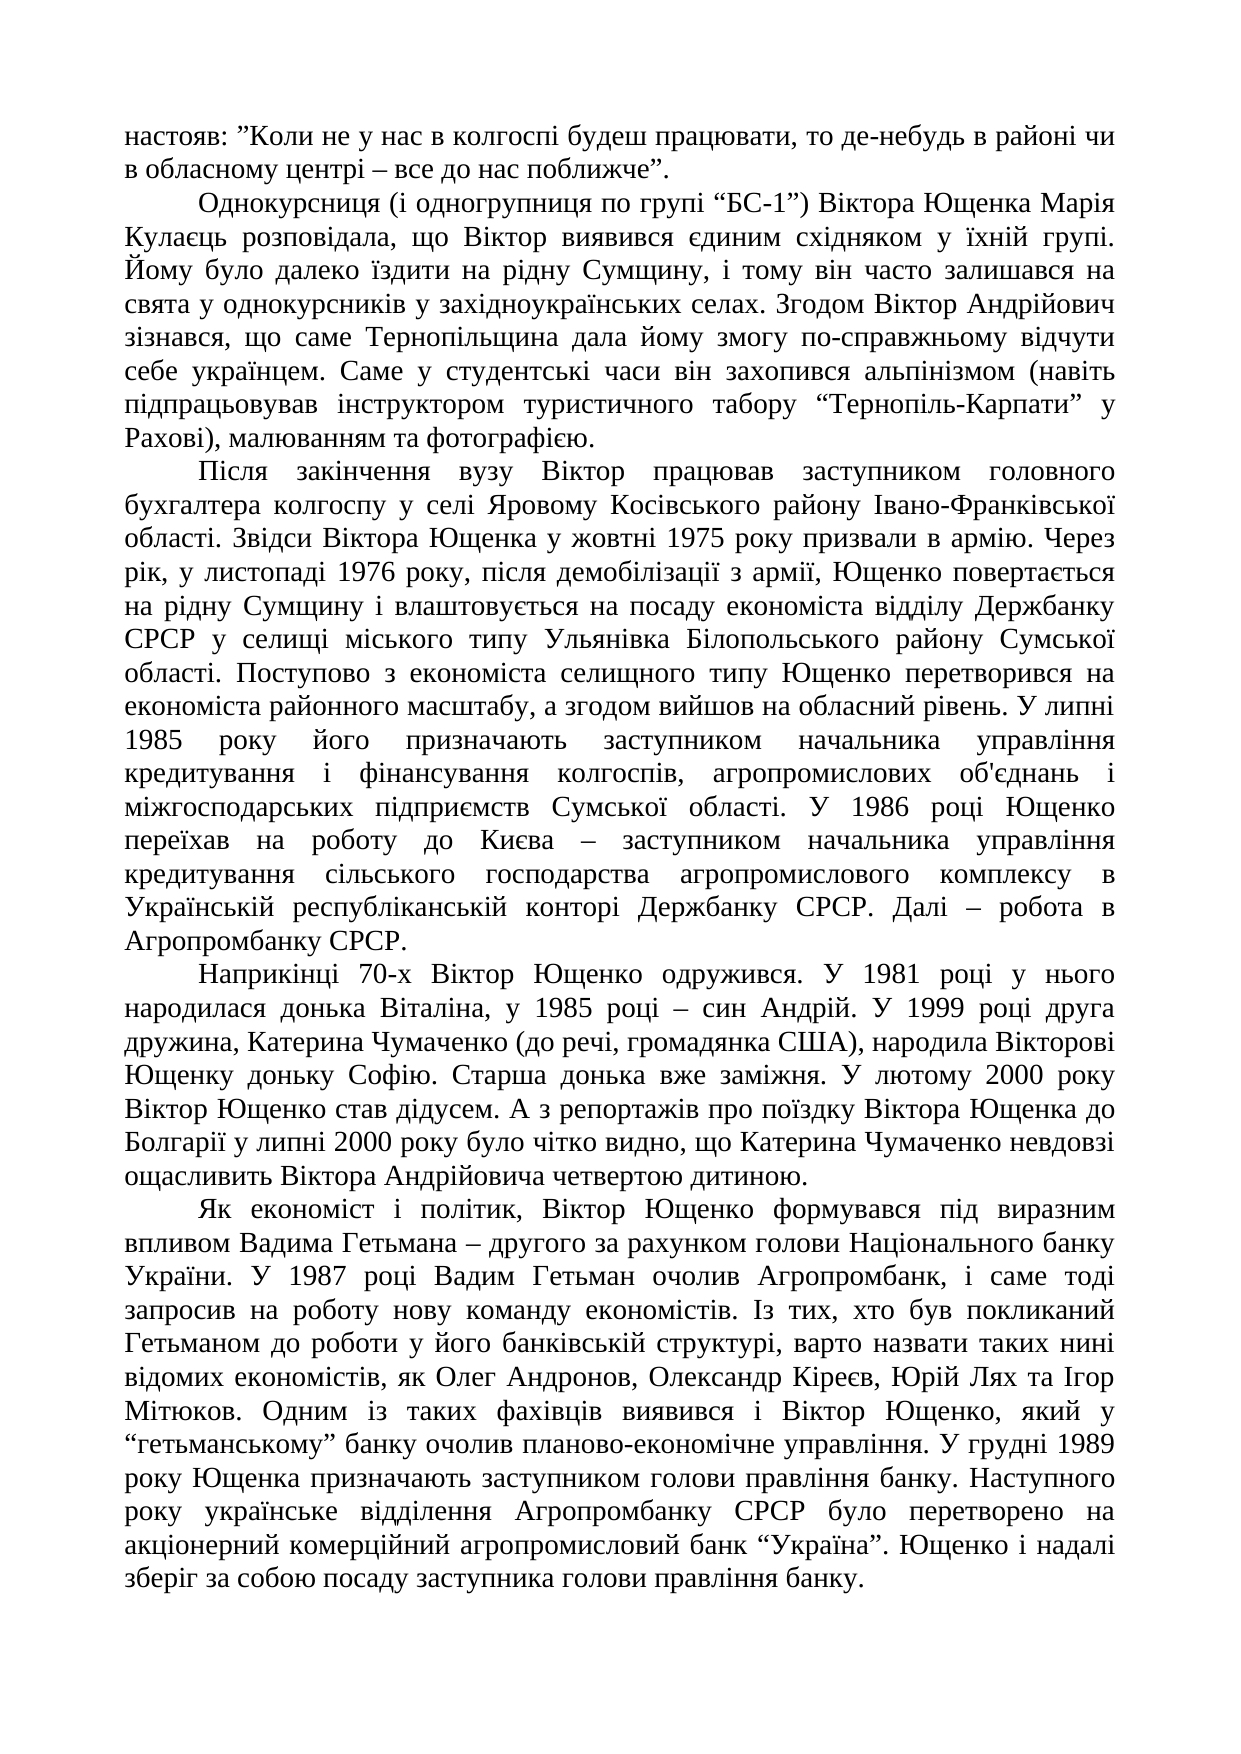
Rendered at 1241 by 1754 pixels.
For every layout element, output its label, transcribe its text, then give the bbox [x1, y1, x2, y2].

text Наприкінці 70-х Віктор Ющенко одружився. У 1981 році у нього народилася донька Віталіна, у 1985 році – син Андрій. У 1999 році друга дружина, Катерина Чумаченко (до речі, громадянка США), народила Вікторові Ющенку доньку Софію. Старша донька вже заміжня. У лютому 2000 року Віктор Ющенко став дідусем. А з репортажів про поїздку Віктора Ющенка до Болгарії у липні 2000 року було чітко видно, що Катерина Чумаченко невдовзі ощасливить Віктора Андрійовича четвертою дитиною. [124, 957, 1116, 1191]
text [124, 118, 1116, 185]
text Після закінчення вузу Віктор працював заступником головного бухгалтера колгоспу у селі Яровому Косівського району Івано-Франківської області. Звідси Віктора Ющенка у жовтні 1975 року призвали в армію. Через рік, у листопаді 1976 року, після демобілізації з армії, Ющенко повертається на рідну Сумщину і влаштовується на посаду економіста відділу Держбанку СРСР у селищі міського типу Ульянівка Білопольського району Сумської області. Поступово з економіста селищного типу Ющенко перетворився на економіста районного масштабу, а згодом вийшов на обласний рівень. У липні 1985 року його призначають заступником начальника управління кредитування і фінансування колгоспів, агропромислових об'єднань і міжгосподарських підприємств Сумської області. У 1986 році Ющенко переїхав на роботу до Києва – заступником начальника управління кредитування сільського господарства агропромислового комплексу в Українській республіканській конторі Держбанку СРСР. Далі – робота в Агропромбанку СРСР. [124, 453, 1116, 957]
text Як економіст і політик, Віктор Ющенко формувався під виразним впливом Вадима Гетьмана – другого за рахунком голови Національного банку України. У 1987 році Вадим Гетьман очолив Агропромбанк, і саме тоді запросив на роботу нову команду економістів. Із тих, хто був покликаний Гетьманом до роботи у його банківській структурі, варто назвати таких нині відомих економістів, як Олег Андронов, Олександр Кіреєв, Юрій Лях та Ігор Мітюков. Одним із таких фахівців виявився і Віктор Ющенко, який у “гетьманському” банку очолив планово-економічне управління. У грудні 1989 року Ющенка призначають заступником голови правління банку. Наступного року українське відділення Агропромбанку СРСР було перетворено на акціонерний комерційний агропромисловий банк “Україна”. Ющенко і надалі зберіг за собою посаду заступника голови правління банку. [124, 1191, 1116, 1594]
text Однокурсниця (і одногрупниця по групі “БС-1”) Віктора Ющенка Марія Кулаєць розповідала, що Віктор виявився єдиним східняком у їхній групі. Йому було далеко їздити на рідну Сумщину, і тому він часто залишався на свята у однокурсників у західноукраїнських селах. Згодом Віктор Андрійович зізнався, що саме Тернопільщина дала йому змогу по-справжньому відчути себе українцем. Саме у студентські часи він захопився альпінізмом (навіть підпрацьовував інструктором туристичного табору “Тернопіль-Карпати” у Рахові), малюванням та фотографією. [124, 185, 1116, 453]
